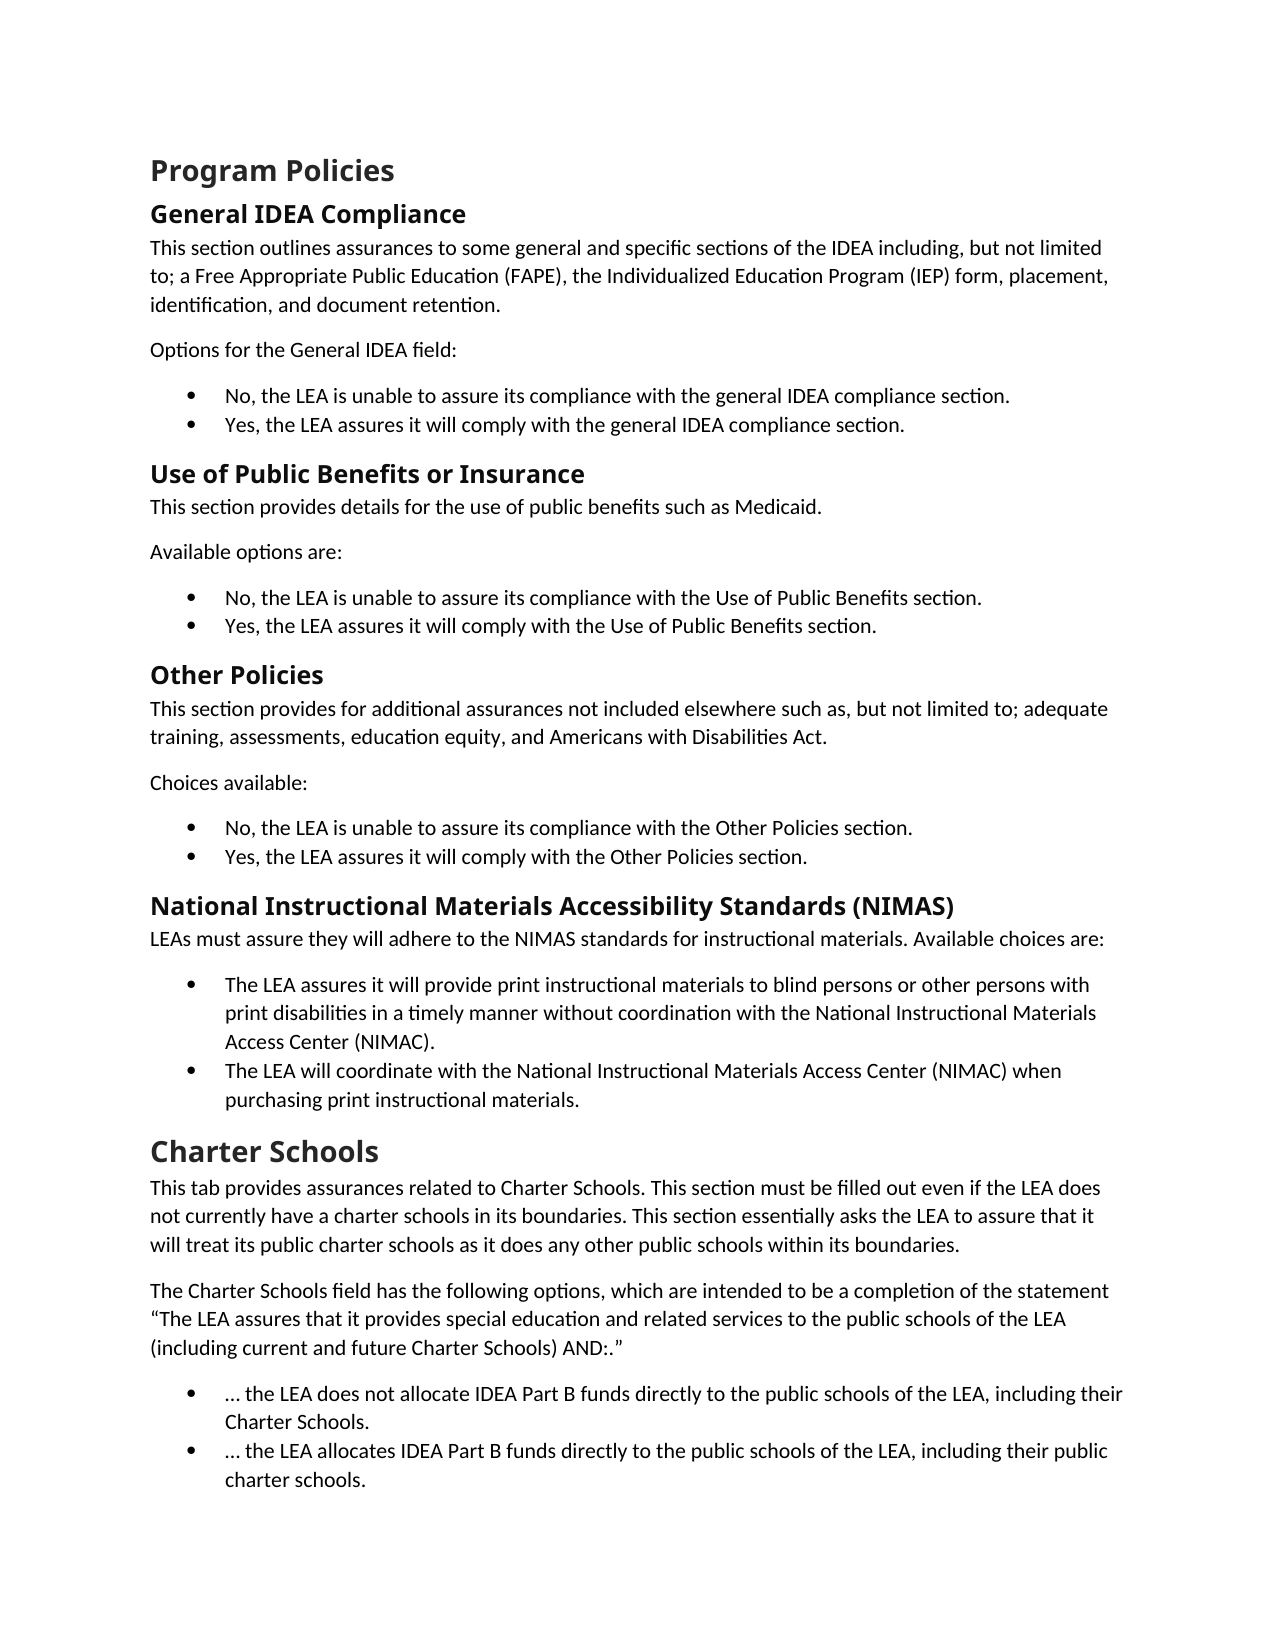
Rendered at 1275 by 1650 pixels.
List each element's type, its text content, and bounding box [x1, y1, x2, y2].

list No, the LEA is unable to assure its compliance with the Use of Public Benefits section. [187, 584, 1125, 611]
list No, the LEA is unable to assure its compliance with the general IDEA compliance section. [187, 382, 1125, 409]
list The LEA will coordinate with the National Instructional Materials Access Center (NIMAC) when purchasing print instructional materials. [187, 1057, 1125, 1112]
subtitle Program Policies [150, 150, 1125, 190]
text Options for the General IDEA field: [150, 337, 1125, 363]
subtitle Other Policies [150, 658, 1125, 692]
subtitle General IDEA Compliance [150, 197, 1125, 231]
subtitle Use of Public Benefits or Insurance [150, 456, 1125, 490]
text Choices available: [150, 769, 1125, 796]
list Yes, the LEA assures it will comply with the Other Policies section. [187, 843, 1125, 870]
subtitle National Instructional Materials Accessibility Standards (NIMAS) [150, 888, 1125, 923]
text Available options are: [150, 538, 1125, 565]
text This section provides for additional assurances not included elsewhere such as, but not limited to; adequate training, assessments, education equity, and Americans with Disabilities Act. [150, 695, 1125, 750]
list … the LEA does not allocate IDEA Part B funds directly to the public schools of the LEA, including their Charter Schools. [187, 1380, 1125, 1435]
text The Charter Schools field has the following options, which are intended to be a completion of the statement “The LEA assures that it provides special education and related services to the public schools of the LEA (including current and future Charter Schools) AND:.” [150, 1277, 1125, 1361]
text This tab provides assurances related to Charter Schools. This section must be filled out even if the LEA does not currently have a charter schools in its boundaries. This section essentially asks the LEA to assure that it will treat its public charter schools as it does any other public schools within its boundaries. [150, 1174, 1125, 1258]
list … the LEA allocates IDEA Part B funds directly to the public schools of the LEA, including their public charter schools. [187, 1437, 1125, 1493]
text LEAs must assure they will adhere to the NIMAS standards for instructional materials. Available choices are: [150, 925, 1125, 952]
list Yes, the LEA assures it will comply with the Use of Public Benefits section. [187, 613, 1125, 639]
list No, the LEA is unable to assure its compliance with the Other Policies section. [187, 814, 1125, 841]
text This section provides details for the use of public benefits such as Medicaid. [150, 493, 1125, 520]
text This section outlines assurances to some general and specific sections of the IDEA including, but not limited to; a Free Appropriate Public Education (FAPE), the Individualized Education Program (IEP) form, placement, identification, and document retention. [150, 234, 1125, 318]
subtitle Charter Schools [150, 1131, 1125, 1171]
list Yes, the LEA assures it will comply with the general IDEA compliance section. [187, 411, 1125, 437]
list The LEA assures it will provide print instructional materials to blind persons or other persons with print disabilities in a timely manner without coordination with the National Instructional Materials Access Center (NIMAC). [187, 971, 1125, 1055]
